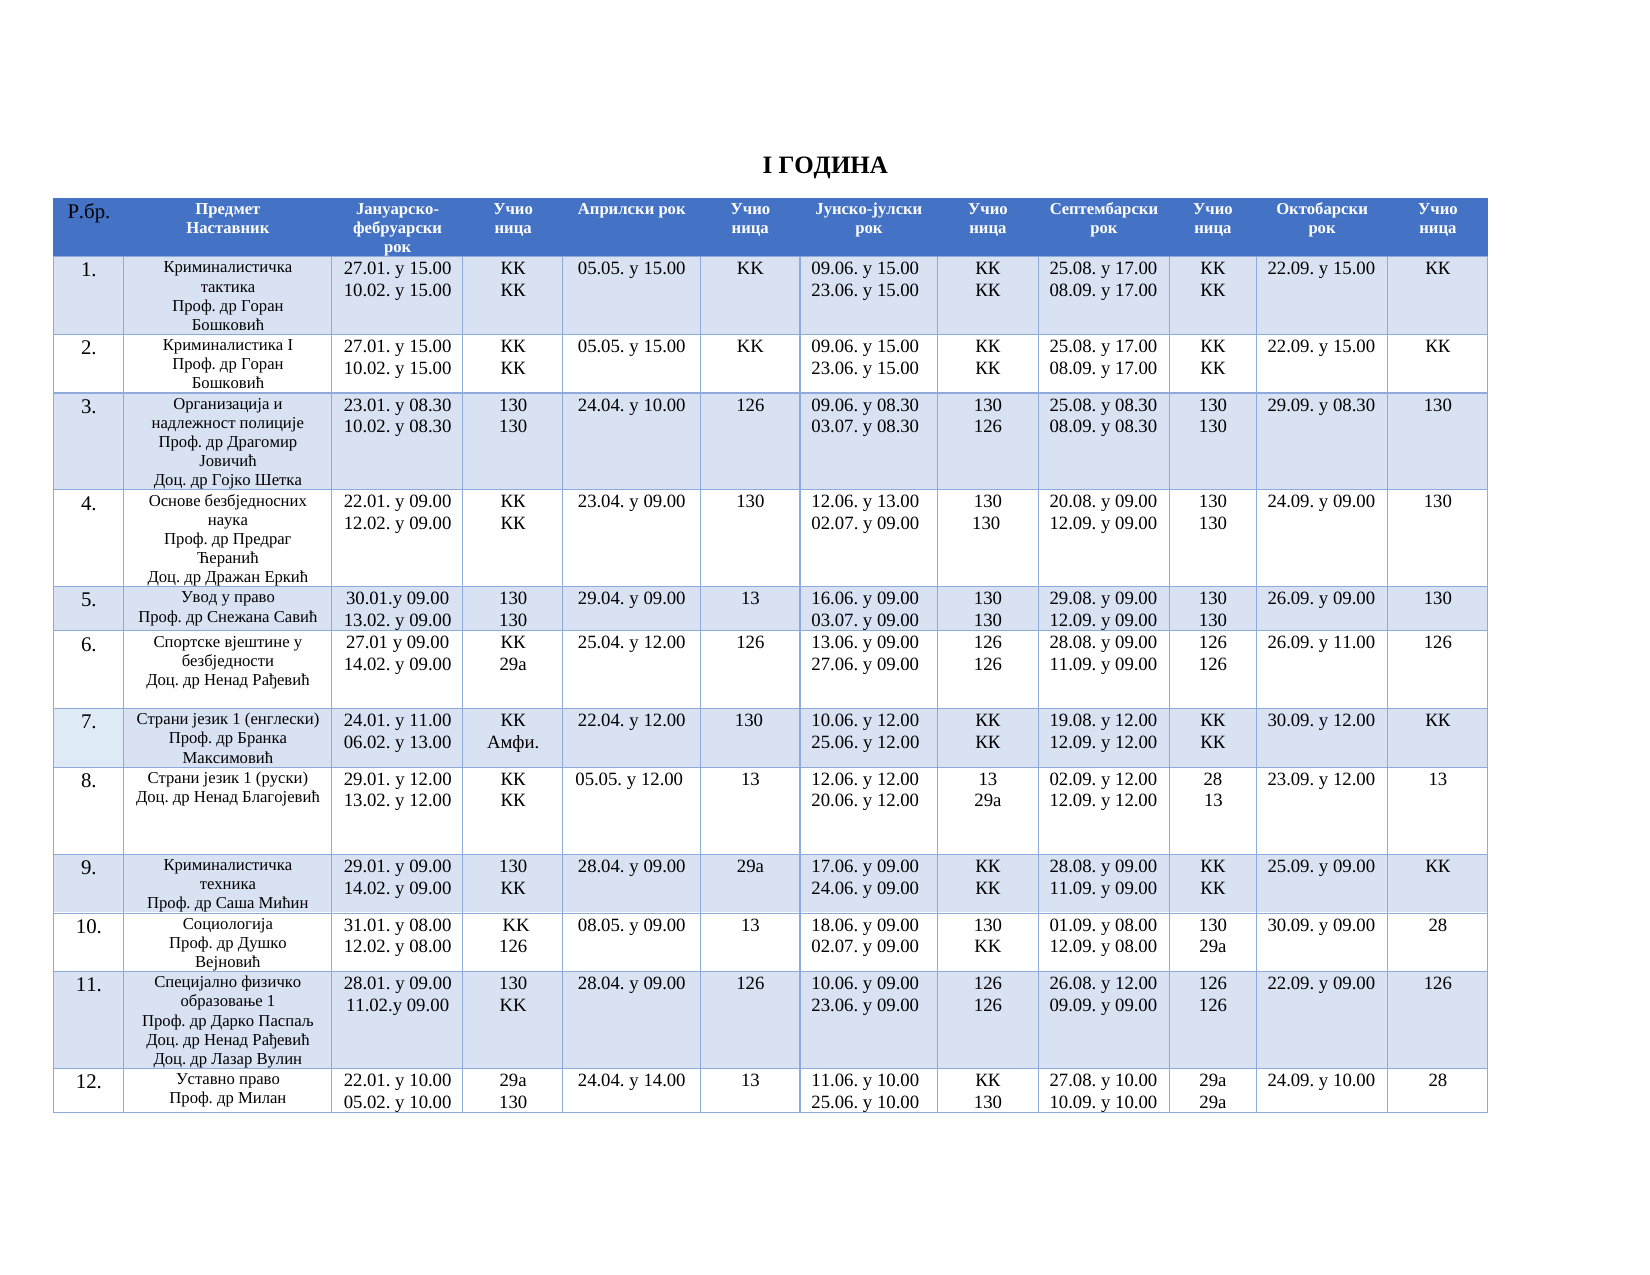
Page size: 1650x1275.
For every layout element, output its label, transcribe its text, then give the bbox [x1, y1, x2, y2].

table_cell 130 130 [938, 587, 1038, 630]
table_cell 02.09. у 12.00 12.09. у 12.00 [1039, 768, 1169, 854]
table_header Учио ница [1170, 199, 1256, 256]
table_cell 26.08. у 12.00 09.09. у 09.00 [1039, 972, 1169, 1068]
table_cell 09.06. у 15.00 23.06. у 15.00 [801, 335, 937, 392]
table_cell 28 [1388, 1069, 1487, 1112]
table_cell 126 126 [938, 631, 1038, 708]
table_cell 126 [701, 394, 799, 489]
table_cell Страни језик 1 (енглески) Проф. др Бранка Максимовић [124, 709, 331, 767]
table_cell 2. [54, 335, 123, 392]
table_cell 29.01. у 12.00 13.02. у 12.00 [332, 768, 462, 854]
table_cell 08.05. у 09.00 [563, 914, 700, 971]
table_cell 24.01. у 11.00 06.02. у 13.00 [332, 709, 462, 767]
table_cell Специјално физичко образовање 1 Проф. др Дарко Паспаљ Доц. др Ненад Рађевић Доц. др Лазар Вулин [124, 972, 331, 1068]
table_cell 12.06. у 13.00 02.07. у 09.00 [801, 490, 937, 586]
table_cell 29.04. у 09.00 [563, 587, 700, 630]
table_cell 126 [701, 972, 799, 1068]
table_cell 16.06. у 09.00 03.07. у 09.00 [801, 587, 937, 630]
table_cell 20.08. у 09.00 12.09. у 09.00 [1039, 490, 1169, 586]
table_cell 22.09. у 15.00 [1257, 335, 1387, 392]
table_cell КК 130 [938, 1069, 1038, 1112]
table_cell Увод у право Проф. др Снежана Савић [124, 587, 331, 630]
table_cell 22.04. у 12.00 [563, 709, 700, 767]
table_cell Криминалистичка тактика Проф. др Горан Бошковић [124, 257, 331, 334]
table_cell 25.04. у 12.00 [563, 631, 700, 708]
table_cell 9. [54, 855, 123, 912]
table_cell 05.05. у 12.00. или 2222222222222212.2222200 [563, 768, 700, 854]
table_cell KK [701, 257, 799, 334]
table_cell 13.06. у 09.00 27.06. у 09.00 [801, 631, 937, 708]
table_cell 126 126 [1170, 631, 1256, 708]
table_cell КК 29а [463, 631, 562, 708]
table_cell КК КК [463, 335, 562, 392]
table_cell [1039, 1069, 1169, 1112]
table_cell 10.06. у 12.00 25.06. у 12.00 [801, 709, 937, 767]
table_cell КК КК [463, 257, 562, 334]
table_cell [332, 1069, 462, 1112]
table_cell Организација и надлежност полиције Проф. др Драгомир Јовичић Доц. др Гојко Шетка [124, 394, 331, 489]
table_cell КК КК [1170, 335, 1256, 392]
table_cell КК [1388, 335, 1487, 392]
table_cell 29a 29a [1170, 1069, 1256, 1112]
table_cell 23.04. у 09.00 [563, 490, 700, 586]
table_cell 10.06. у 09.00 23.06. у 09.00 [801, 972, 937, 1068]
table_cell КК КК [938, 257, 1038, 334]
table_cell 11. [54, 972, 123, 1068]
table_cell 25.09. у 09.00 [1257, 855, 1387, 912]
table_cell 30.01.у 09.00 13.02. у 09.00 [332, 587, 462, 630]
table_cell 12. [54, 1069, 123, 1112]
table_cell 24.04. у 14.00 [563, 1069, 700, 1112]
table_cell 25.08. у 17.00 08.09. у 17.00 [1039, 335, 1169, 392]
table_cell КК [1388, 855, 1487, 912]
table_cell 130 130 [1170, 490, 1256, 586]
table_header Септембарски рок [1039, 199, 1169, 256]
table_cell 19.08. у 12.00 12.09. у 12.00 [1039, 709, 1169, 767]
table_header Р.бр. [54, 199, 123, 256]
table_cell 130 130 [463, 587, 562, 630]
text I ГОДИНА [150, 150, 1500, 179]
table_cell 30.09. у 09.00 [1257, 914, 1387, 971]
table_cell 28.01. у 09.00 11.02.у 09.00 [332, 972, 462, 1068]
table_cell 130 130 [463, 394, 562, 489]
table_cell КК КК [938, 855, 1038, 912]
table_cell КК КК [938, 709, 1038, 767]
table_cell 13 [701, 914, 799, 971]
table_cell 09.06. у 15.00 23.06. у 15.00 [801, 257, 937, 334]
table_cell КК [1388, 709, 1487, 767]
table_cell 28 13 [1170, 768, 1256, 854]
table_cell 23.01. у 08.30 10.02. у 08.30 [332, 394, 462, 489]
table_cell Основе безбједносних наука Проф. др Предраг Ћеранић Доц. др Дражан Еркић [124, 490, 331, 586]
table_cell КК КК [463, 768, 562, 854]
table_cell 130 [701, 709, 799, 767]
table_cell 27.01. у 15.00 10.02. у 15.00 [332, 335, 462, 392]
table_cell 130 [1388, 587, 1487, 630]
table_cell 28 [1388, 914, 1487, 971]
table_cell 25.08. у 17.00 08.09. у 17.00 [1039, 257, 1169, 334]
table_header Предмет Наставник [124, 199, 331, 256]
table_cell КК [1388, 257, 1487, 334]
table_cell Криминалистика I Проф. др Горан Бошковић [124, 335, 331, 392]
table_cell КК КК [938, 335, 1038, 392]
table_cell 24.04. у 10.00 [563, 394, 700, 489]
table_cell 130 KK [463, 972, 562, 1068]
table_cell Спортске вјештине у безбједности Доц. др Ненад Рађевић [124, 631, 331, 708]
table_cell 10. [54, 914, 123, 971]
table_cell 27.01 у 09.00 14.02. у 09.00 [332, 631, 462, 708]
table_cell 126 [701, 631, 799, 708]
table_cell 13 [701, 1069, 799, 1112]
table_cell 1. [54, 257, 123, 334]
table_cell 29а 130 [463, 1069, 562, 1112]
table_cell 09.06. у 08.30 03.07. у 08.30 [801, 394, 937, 489]
table_cell 130 130 [938, 490, 1038, 586]
table_cell 130 29a [1170, 914, 1256, 971]
table_cell Криминалистичка техника Проф. др Саша Мићин [124, 855, 331, 912]
table_cell KK [701, 335, 799, 392]
table_cell 27.01. у 15.00 10.02. у 15.00 [332, 257, 462, 334]
table_cell 130 [1388, 490, 1487, 586]
table_cell 28.08. у 09.00 11.09. у 09.00 [1039, 855, 1169, 912]
table_cell КК КК [1170, 257, 1256, 334]
table_cell KK 126 [463, 914, 562, 971]
table_header Априлски рок [563, 199, 700, 256]
table_header Јануарско-фебруарски рок [332, 199, 462, 256]
table_cell 22.09. у 15.00 [1257, 257, 1387, 334]
table_header Октобарски рок [1257, 199, 1387, 256]
table_cell 126 [1388, 972, 1487, 1068]
table_cell 6. [54, 631, 123, 708]
table_cell Страни језик 1 (руски) Доц. др Ненад Благојевић [124, 768, 331, 854]
table_cell 26.09. у 09.00 [1257, 587, 1387, 630]
table_cell 28.04. у 09.00 [563, 855, 700, 912]
table_cell 4. [54, 490, 123, 586]
table_header Учио ница [1388, 199, 1487, 256]
table_cell 05.05. у 15.00 [563, 335, 700, 392]
table_cell Социологија Проф. др Душко Вејновић [124, 914, 331, 971]
table_cell 26.09. у 11.00 [1257, 631, 1387, 708]
table_cell 7. [54, 709, 123, 767]
table_cell 31.01. у 08.00 12.02. у 08.00 [332, 914, 462, 971]
table_cell 28.04. у 09.00 [563, 972, 700, 1068]
table_cell 126 [1388, 631, 1487, 708]
table_cell 22.01. у 09.00 12.02. у 09.00 [332, 490, 462, 586]
table_cell КК КК [463, 490, 562, 586]
table_header Јунско-јулски рок [801, 199, 937, 256]
table_cell 130 130 [1170, 394, 1256, 489]
table_cell 13 [701, 587, 799, 630]
table_cell 22.09. у 09.00 [1257, 972, 1387, 1068]
table_cell 24.09. у 09.00 [1257, 490, 1387, 586]
table_cell 8. [54, 768, 123, 854]
table_cell 13 29a [938, 768, 1038, 854]
table_header Учио ница [701, 199, 799, 256]
table_cell 24.09. у 10.00 [1257, 1069, 1387, 1112]
table_cell 130 126 [938, 394, 1038, 489]
table_cell 12.06. у 12.00 20.06. у 12.00 [801, 768, 937, 854]
table_cell 130 КК [463, 855, 562, 912]
table_cell КК Амфи. [463, 709, 562, 767]
table_cell 29.01. у 09.00 14.02. у 09.00 [332, 855, 462, 912]
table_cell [801, 1069, 937, 1112]
table_cell 130 [701, 490, 799, 586]
table_cell 05.05. у 15.00 [563, 257, 700, 334]
table_header Учио ница [938, 199, 1038, 256]
table_cell 30.09. у 12.00 [1257, 709, 1387, 767]
table_cell 29.09. у 08.30 [1257, 394, 1387, 489]
table_cell 28.08. у 09.00 11.09. у 09.00 [1039, 631, 1169, 708]
table_cell КК КК [1170, 855, 1256, 912]
table_cell 13 [1388, 768, 1487, 854]
table_cell 130 [1388, 394, 1487, 489]
table_cell 3. [54, 394, 123, 489]
table_cell 126 126 [938, 972, 1038, 1068]
table_cell 5. [54, 587, 123, 630]
table_cell 25.08. у 08.30 08.09. у 08.30 [1039, 394, 1169, 489]
table_cell 18.06. у 09.00 02.07. у 09.00 [801, 914, 937, 971]
table_cell 17.06. у 09.00 24.06. у 09.00 [801, 855, 937, 912]
table_cell 130 KK [938, 914, 1038, 971]
table_cell 126 126 [1170, 972, 1256, 1068]
table_cell КК КК [1170, 709, 1256, 767]
table_cell 29a [701, 855, 799, 912]
table_cell 23.09. у 12.00 [1257, 768, 1387, 854]
table_cell 130 130 [1170, 587, 1256, 630]
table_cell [124, 1069, 331, 1112]
table_cell 01.09. у 08.00 12.09. у 08.00 [1039, 914, 1169, 971]
table_cell 13 [701, 768, 799, 854]
table_header Учио ница [463, 199, 562, 256]
table_cell 29.08. у 09.00 12.09. у 09.00 [1039, 587, 1169, 630]
